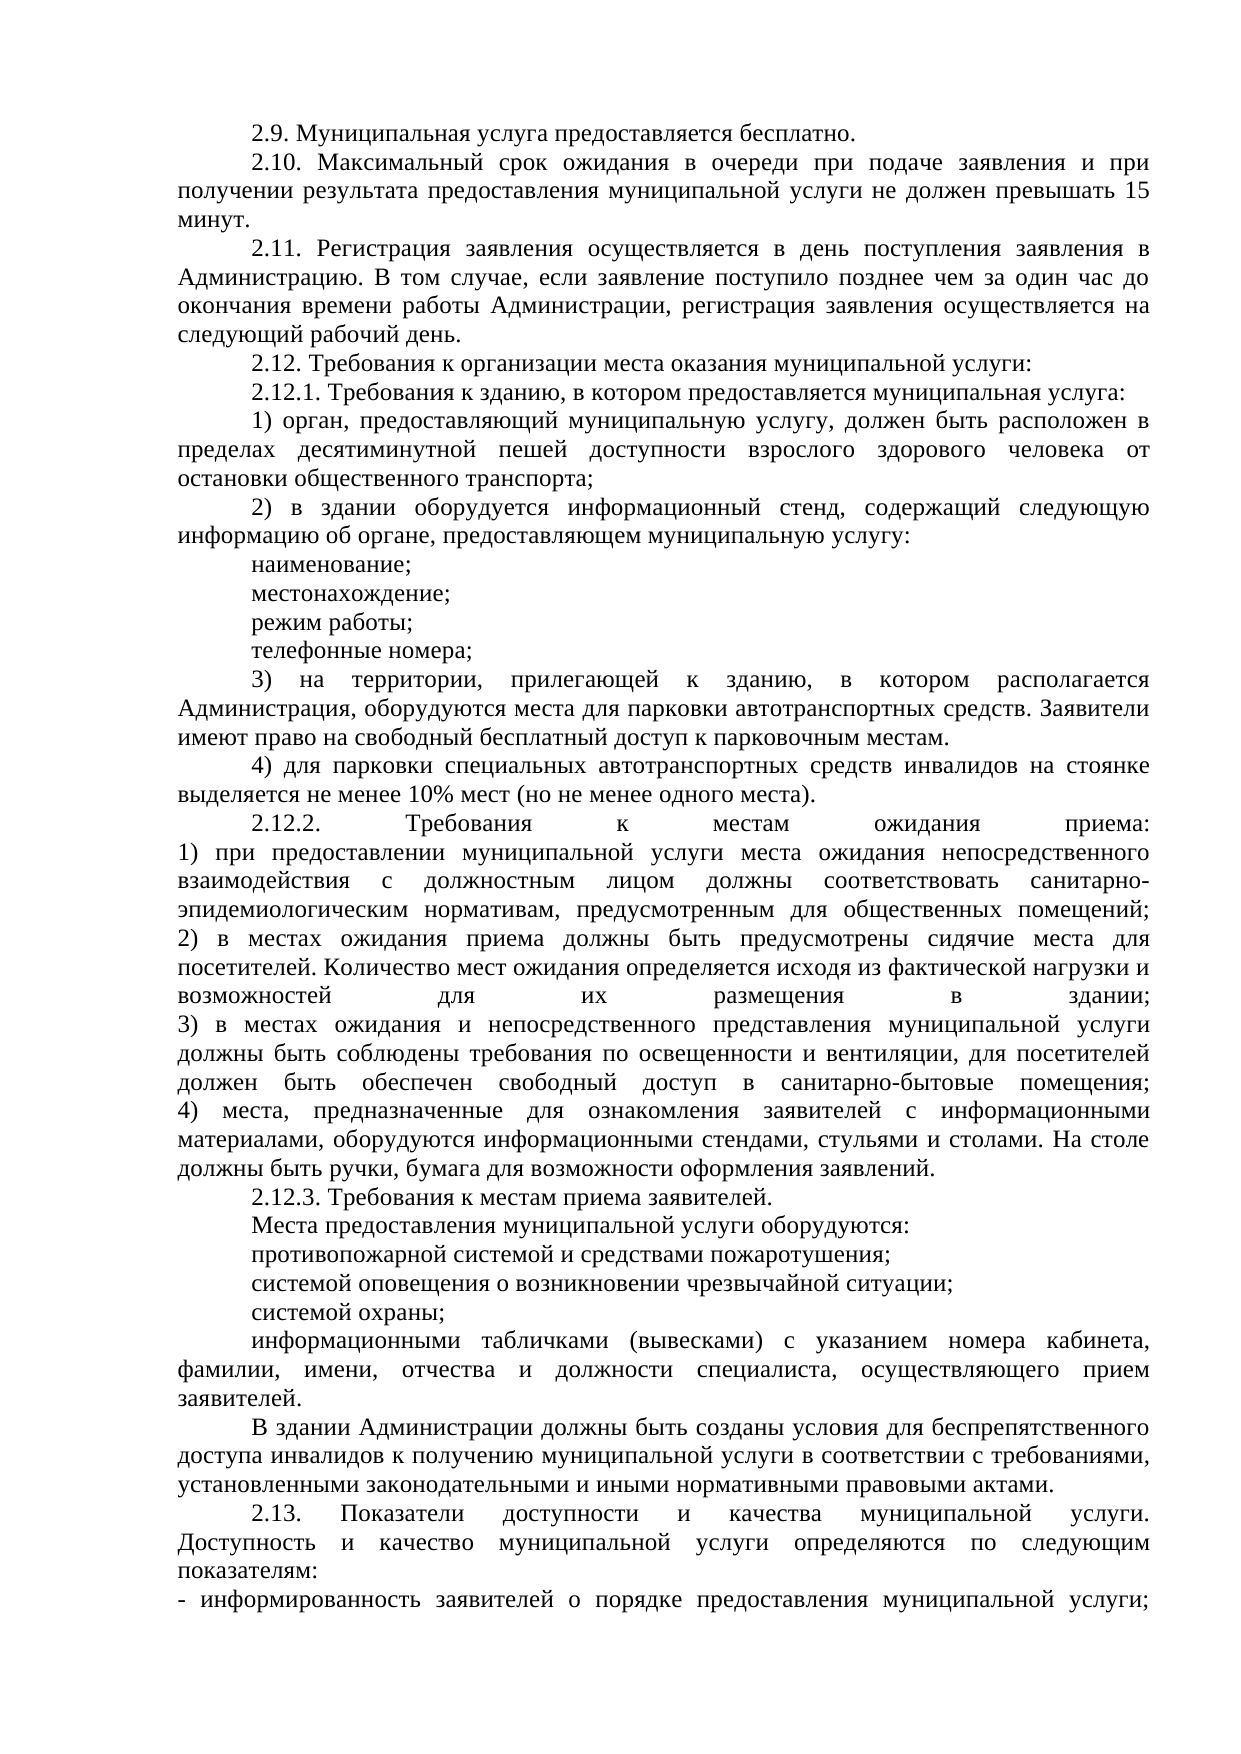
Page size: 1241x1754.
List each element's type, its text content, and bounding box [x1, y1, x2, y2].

text 3) на территории, прилегающей к зданию, в котором располагается Администрация, оборудуются места для парковки автотранспортных средств. Заявители имеют право на свободный бесплатный доступ к парковочным местам. [177, 664, 1152, 751]
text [177, 1498, 1152, 1613]
text 1) орган, предоставляющий муниципальную услугу, должен быть расположен в пределах десятиминутной пешей доступности взрослого здорового человека от остановки общественного транспорта; [177, 406, 1152, 492]
text 2.10. Максимальный срок ожидания в очереди при подаче заявления и при получении результата предоставления муниципальной услуги не должен превышать 15 минут. [177, 147, 1152, 233]
text 2.9. Муниципальная услуга предоставляется бесплатно. [177, 118, 1152, 147]
text В здании Администрации должны быть созданы условия для беспрепятственного доступа инвалидов к получению муниципальной услуги в соответствии с требованиями, установленными законодательными и иными нормативными правовыми актами. [177, 1412, 1152, 1498]
text 2.11. Регистрация заявления осуществляется в день поступления заявления в Администрацию. В том случае, если заявление поступило позднее чем за один час до окончания времени работы Администрации, регистрация заявления осуществляется на следующий рабочий день. [177, 233, 1152, 348]
text 2.12. Требования к организации места оказания муниципальной услуги: [177, 348, 1152, 377]
text Места предоставления муниципальной услуги оборудуются: [177, 1211, 1152, 1239]
text системой оповещения о возникновении чрезвычайной ситуации; [177, 1268, 1152, 1297]
text режим работы; [177, 607, 1152, 636]
text информационными табличками (вывесками) с указанием номера кабинета, фамилии, имени, отчества и должности специалиста, осуществляющего прием заявителей. [177, 1326, 1152, 1412]
text телефонные номера; [177, 636, 1152, 664]
text 2.12.2. Требования к местам ожидания приема: 1) при предоставлении муниципальной услуги места ожидания непосредственного взаимодействия с должностным лицом должны соответствовать санитарно-эпидемиологическим нормативам, предусмотренным для общественных помещений; 2) в местах ожидания приема должны быть предусмотрены сидячие места для посетителей. Количество мест ожидания определяется исходя из фактической нагрузки и возможностей для их размещения в здании; 3) в местах ожидания и непосредственного представления муниципальной услуги должны быть соблюдены требования по освещенности и вентиляции, для посетителей должен быть обеспечен свободный доступ в санитарно-бытовые помещения; 4) места, предназначенные для ознакомления заявителей с информационными материалами, оборудуются информационными стендами, стульями и столами. На столе должны быть ручки, бумага для возможности оформления заявлений. [177, 808, 1152, 1182]
text 2) в здании оборудуется информационный стенд, содержащий следующую информацию об органе, предоставляющем муниципальную услугу: [177, 492, 1152, 549]
text наименование; [177, 549, 1152, 578]
text 2.12.1. Требования к зданию, в котором предоставляется муниципальная услуга: [177, 377, 1152, 406]
text местонахождение; [177, 578, 1152, 607]
text 2.12.3. Требования к местам приема заявителей. [177, 1182, 1152, 1211]
text 4) для парковки специальных автотранспортных средств инвалидов на стоянке выделяется не менее 10% мест (но не менее одного места). [177, 751, 1152, 808]
text противопожарной системой и средствами пожаротушения; [177, 1239, 1152, 1268]
text системой охраны; [177, 1297, 1152, 1326]
